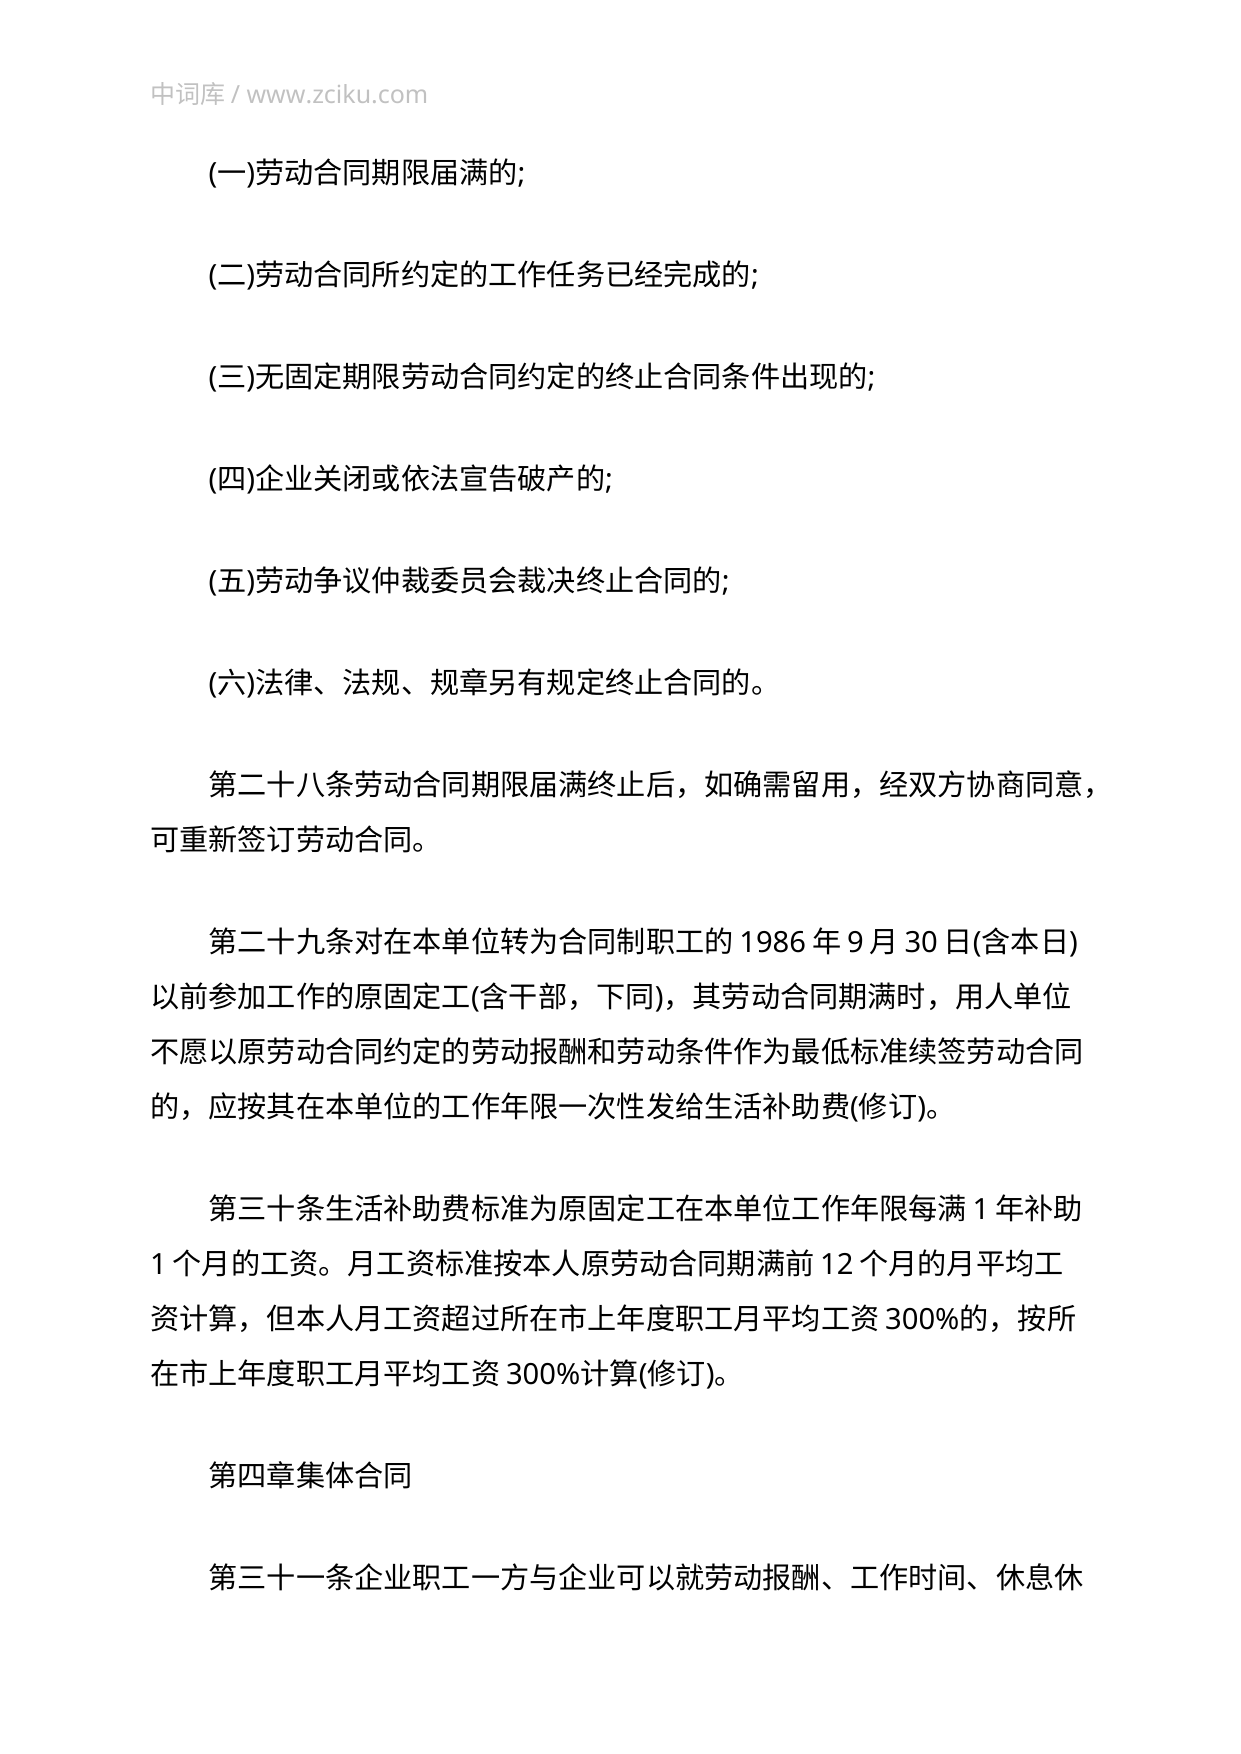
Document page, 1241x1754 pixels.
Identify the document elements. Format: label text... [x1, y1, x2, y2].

text (二)劳动合同所约定的工作任务已经完成的; [150, 252, 1090, 294]
text (三)无固定期限劳动合同约定的终止合同条件出现的; [150, 354, 1090, 396]
text 第四章集体合同 [150, 1452, 1090, 1495]
text (一)劳动合同期限届满的; [150, 150, 1090, 192]
text (五)劳动争议仲裁委员会裁决终止合同的; [150, 558, 1090, 600]
text (六)法律、法规、规章另有规定终止合同的。 [150, 660, 1090, 702]
text 第二十八条劳动合同期限届满终止后，如确需留用，经双方协商同意，可重新签订劳动合同。 [150, 762, 1090, 859]
text (四)企业关闭或依法宣告破产的; [150, 456, 1090, 498]
text 第二十九条对在本单位转为合同制职工的1986年9月30日(含本日)以前参加工作的原固定工(含干部，下同)，其劳动合同期满时，用人单位不愿以原劳动合同约定的劳动报酬和劳动条件作为最低标准续签劳动合同的，应按其在本单位的工作年限一次性发给生活补助费(修订)。 [150, 918, 1090, 1126]
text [150, 1554, 1090, 1596]
text 第三十条生活补助费标准为原固定工在本单位工作年限每满1年补助1个月的工资。月工资标准按本人原劳动合同期满前12个月的月平均工资计算，但本人月工资超过所在市上年度职工月平均工资300%的，按所在市上年度职工月平均工资300%计算(修订)。 [150, 1185, 1090, 1393]
